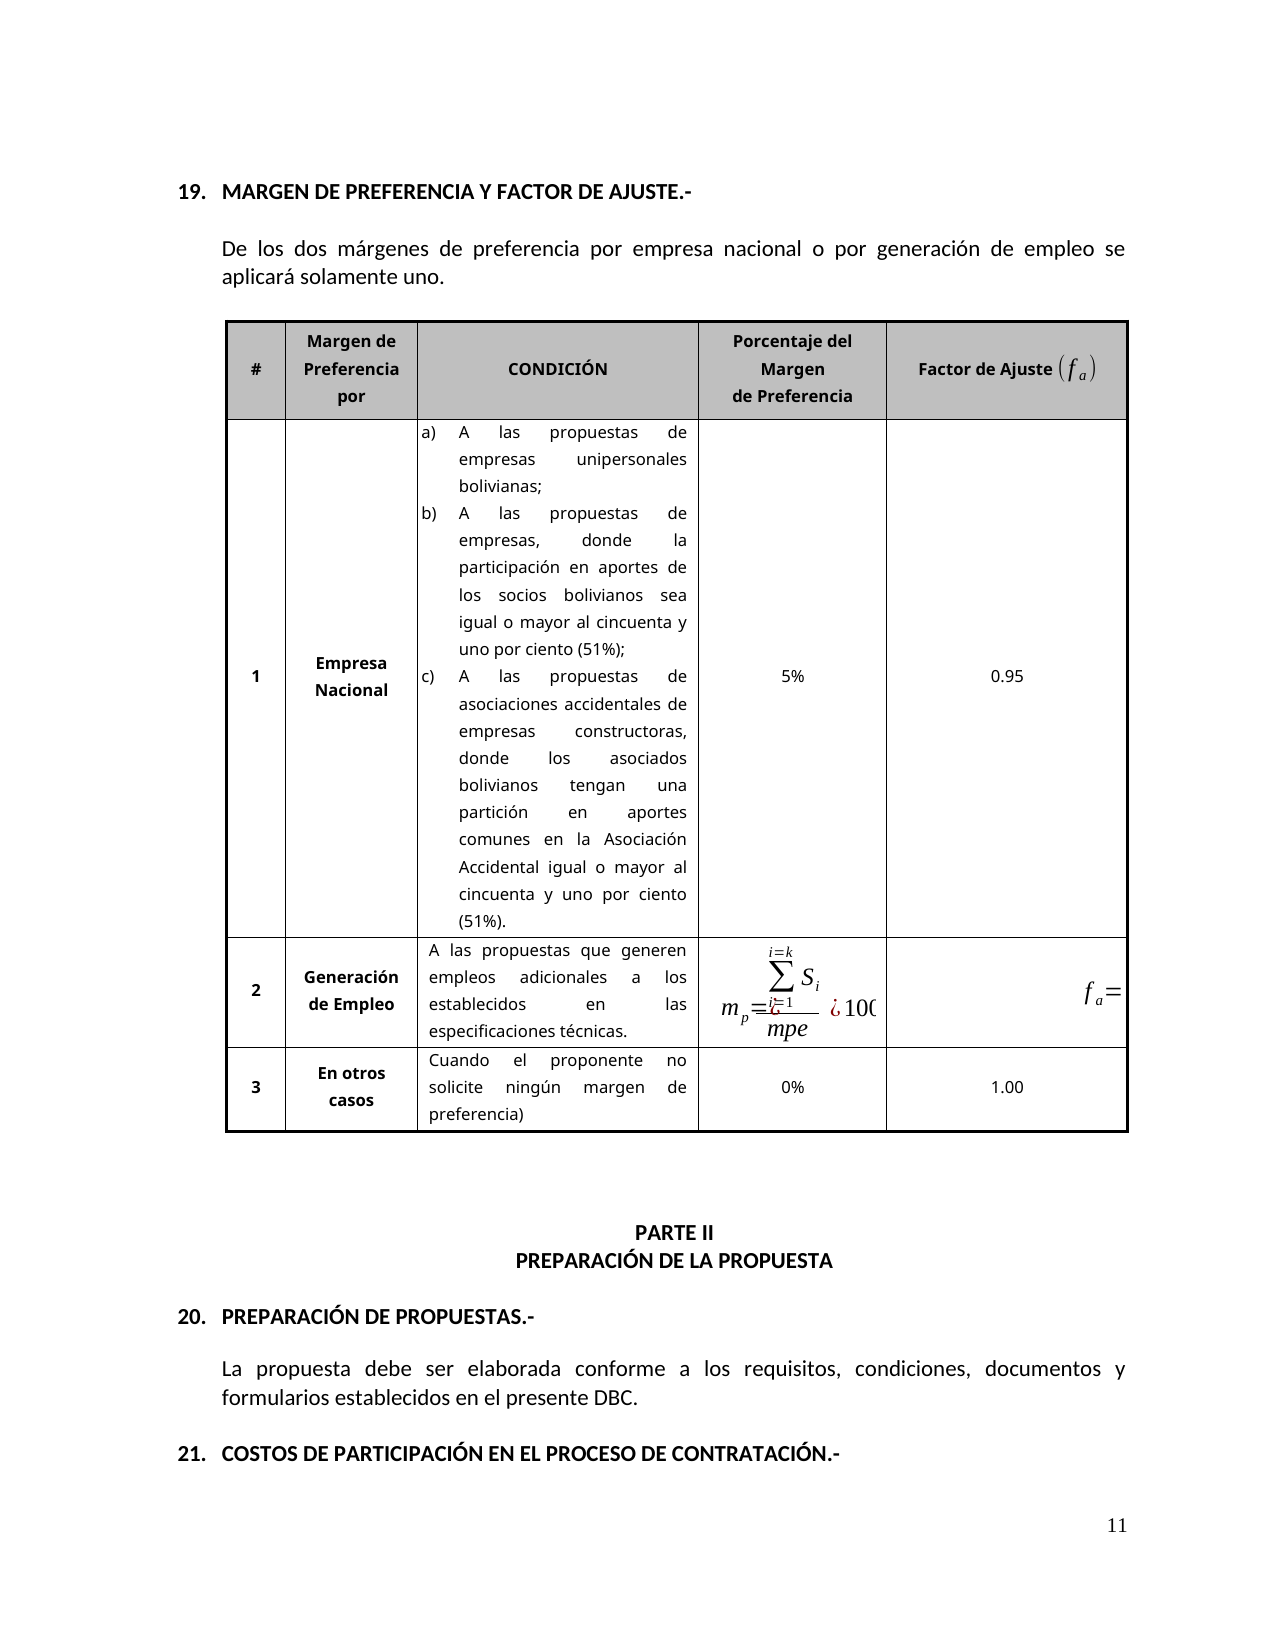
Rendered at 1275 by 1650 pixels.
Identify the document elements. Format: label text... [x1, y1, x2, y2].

table_cell A las propuestas que generen empleos adicionales a los establecidos en las especificaciones técnicas. [418, 938, 698, 1047]
table_cell 0% [699, 1048, 886, 1130]
table_cell 5% [699, 420, 886, 937]
text De los dos márgenes de preferencia por empresa nacional o por generación de empleo se aplicará solamente uno. [222, 234, 1127, 290]
list MARGEN DE PREFERENCIA Y FACTOR DE AJUSTE.- [177, 177, 1127, 205]
table_cell [887, 938, 1126, 1047]
table_cell 1 [228, 420, 285, 937]
text PARTE II [177, 1218, 1127, 1246]
table_cell 0.95 [887, 420, 1126, 937]
table_cell 3 [228, 1048, 285, 1130]
table_cell Empresa Nacional [286, 420, 417, 937]
table_cell Cuando el proponente no solicite ningún margen de preferencia) [418, 1048, 698, 1130]
table_cell Generación de Empleo [286, 938, 417, 1047]
table_header Factor de Ajuste [887, 323, 1126, 419]
text La propuesta debe ser elaborada conforme a los requisitos, condiciones, documentos y formularios establecidos en el presente DBC. [222, 1354, 1127, 1411]
table_cell 1.00 [887, 1048, 1126, 1130]
table_header Porcentaje del Margen de Preferencia [699, 323, 886, 419]
table_header Margen de Preferencia por [286, 323, 417, 419]
list PREPARACIÓN DE PROPUESTAS.- [177, 1302, 1127, 1331]
text PREPARACIÓN DE LA PROPUESTA [177, 1246, 1127, 1274]
list COSTOS DE PARTICIPACIÓN EN EL PROCESO DE CONTRATACIÓN.- [177, 1439, 1127, 1467]
table_header # [228, 323, 285, 419]
table_cell A las propuestas de empresas unipersonales bolivianas; A las propuestas de empresas, donde la participación en aportes de los socios bolivianos sea igual o mayor al cincuenta y uno por ciento (51%); A las propuestas de asociaciones accidentales de empresas constructoras, donde los asociados bolivianos tengan una partición en aportes comunes en la Asociación Accidental igual o mayor al cincuenta y uno por ciento (51%). [418, 420, 698, 937]
table_header CONDICIÓN [418, 323, 698, 419]
table_cell [699, 938, 886, 1047]
table_cell 2 [228, 938, 285, 1047]
table_cell En otros casos [286, 1048, 417, 1130]
